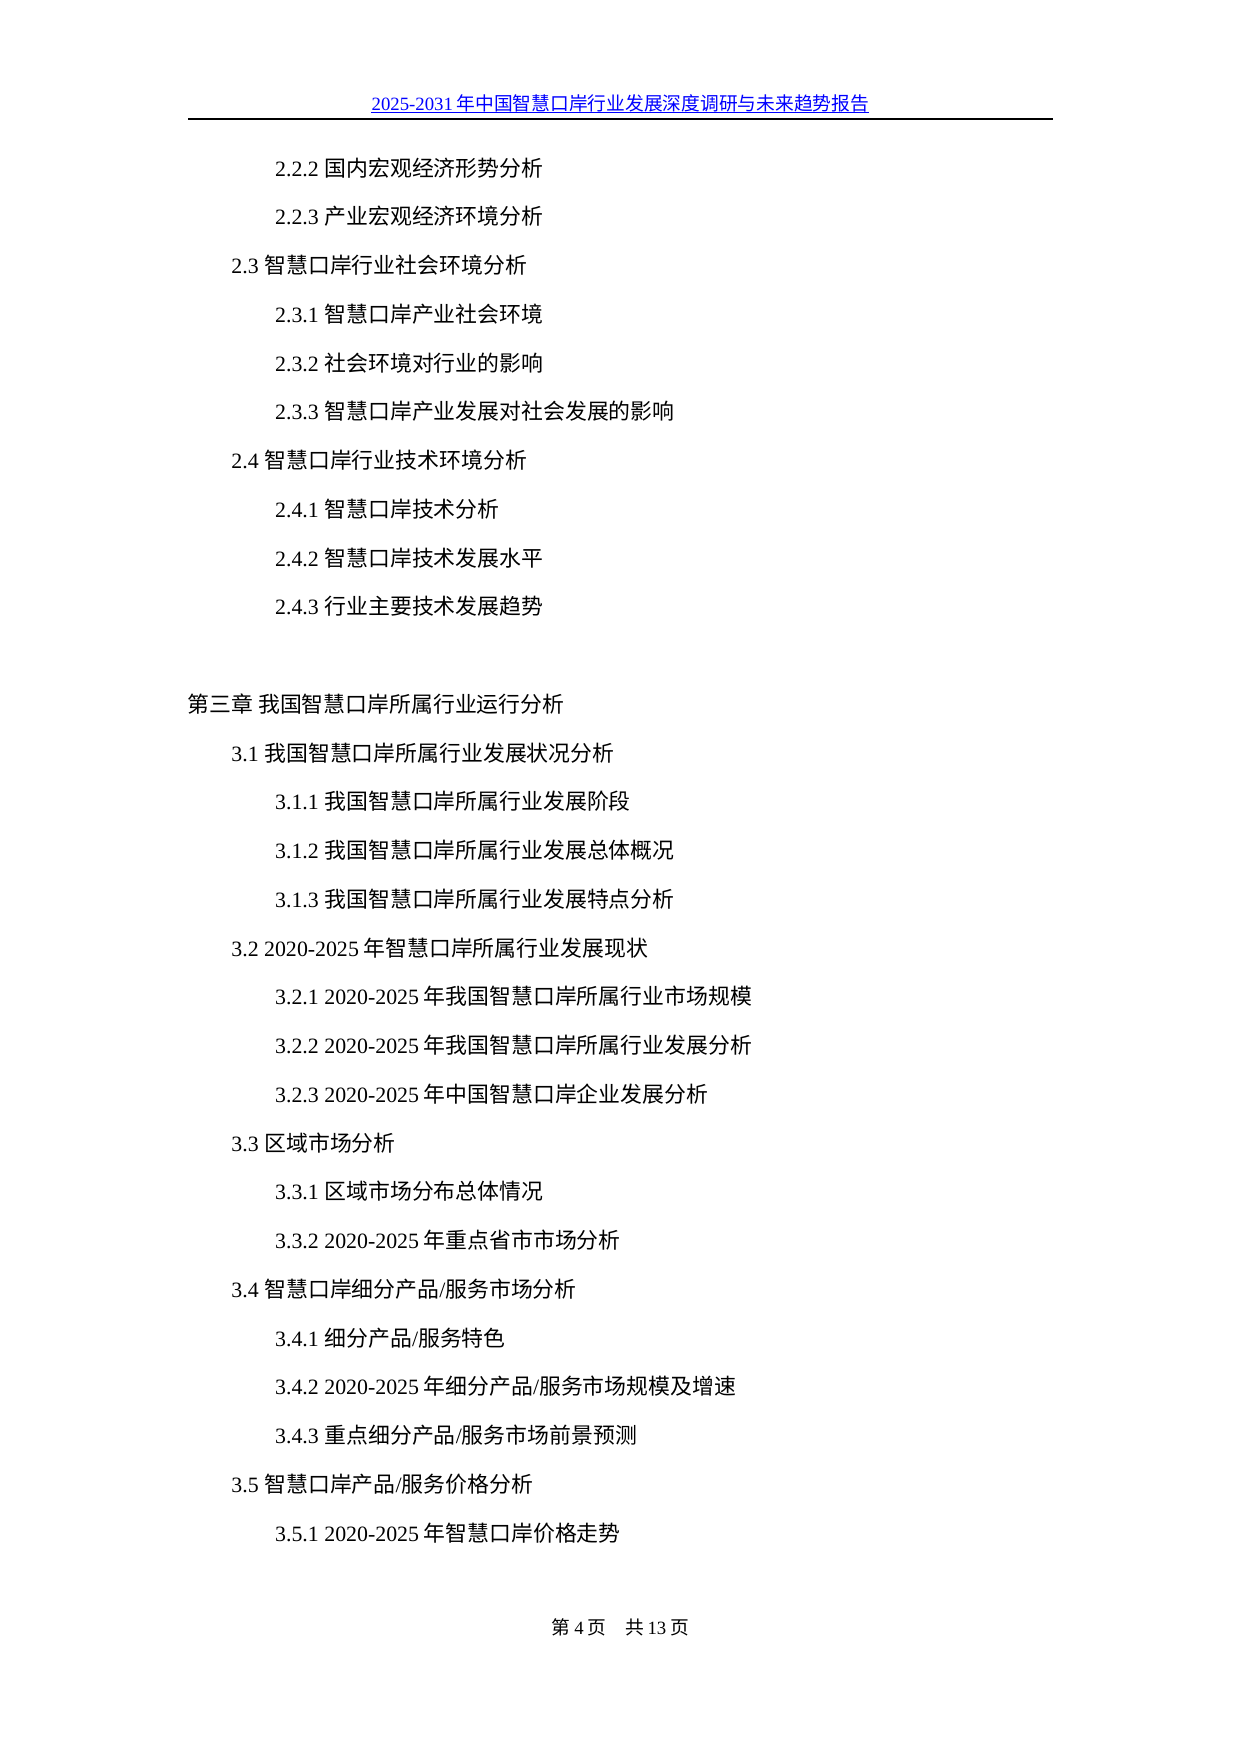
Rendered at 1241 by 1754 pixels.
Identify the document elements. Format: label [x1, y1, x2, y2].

text [187, 150, 1053, 1548]
